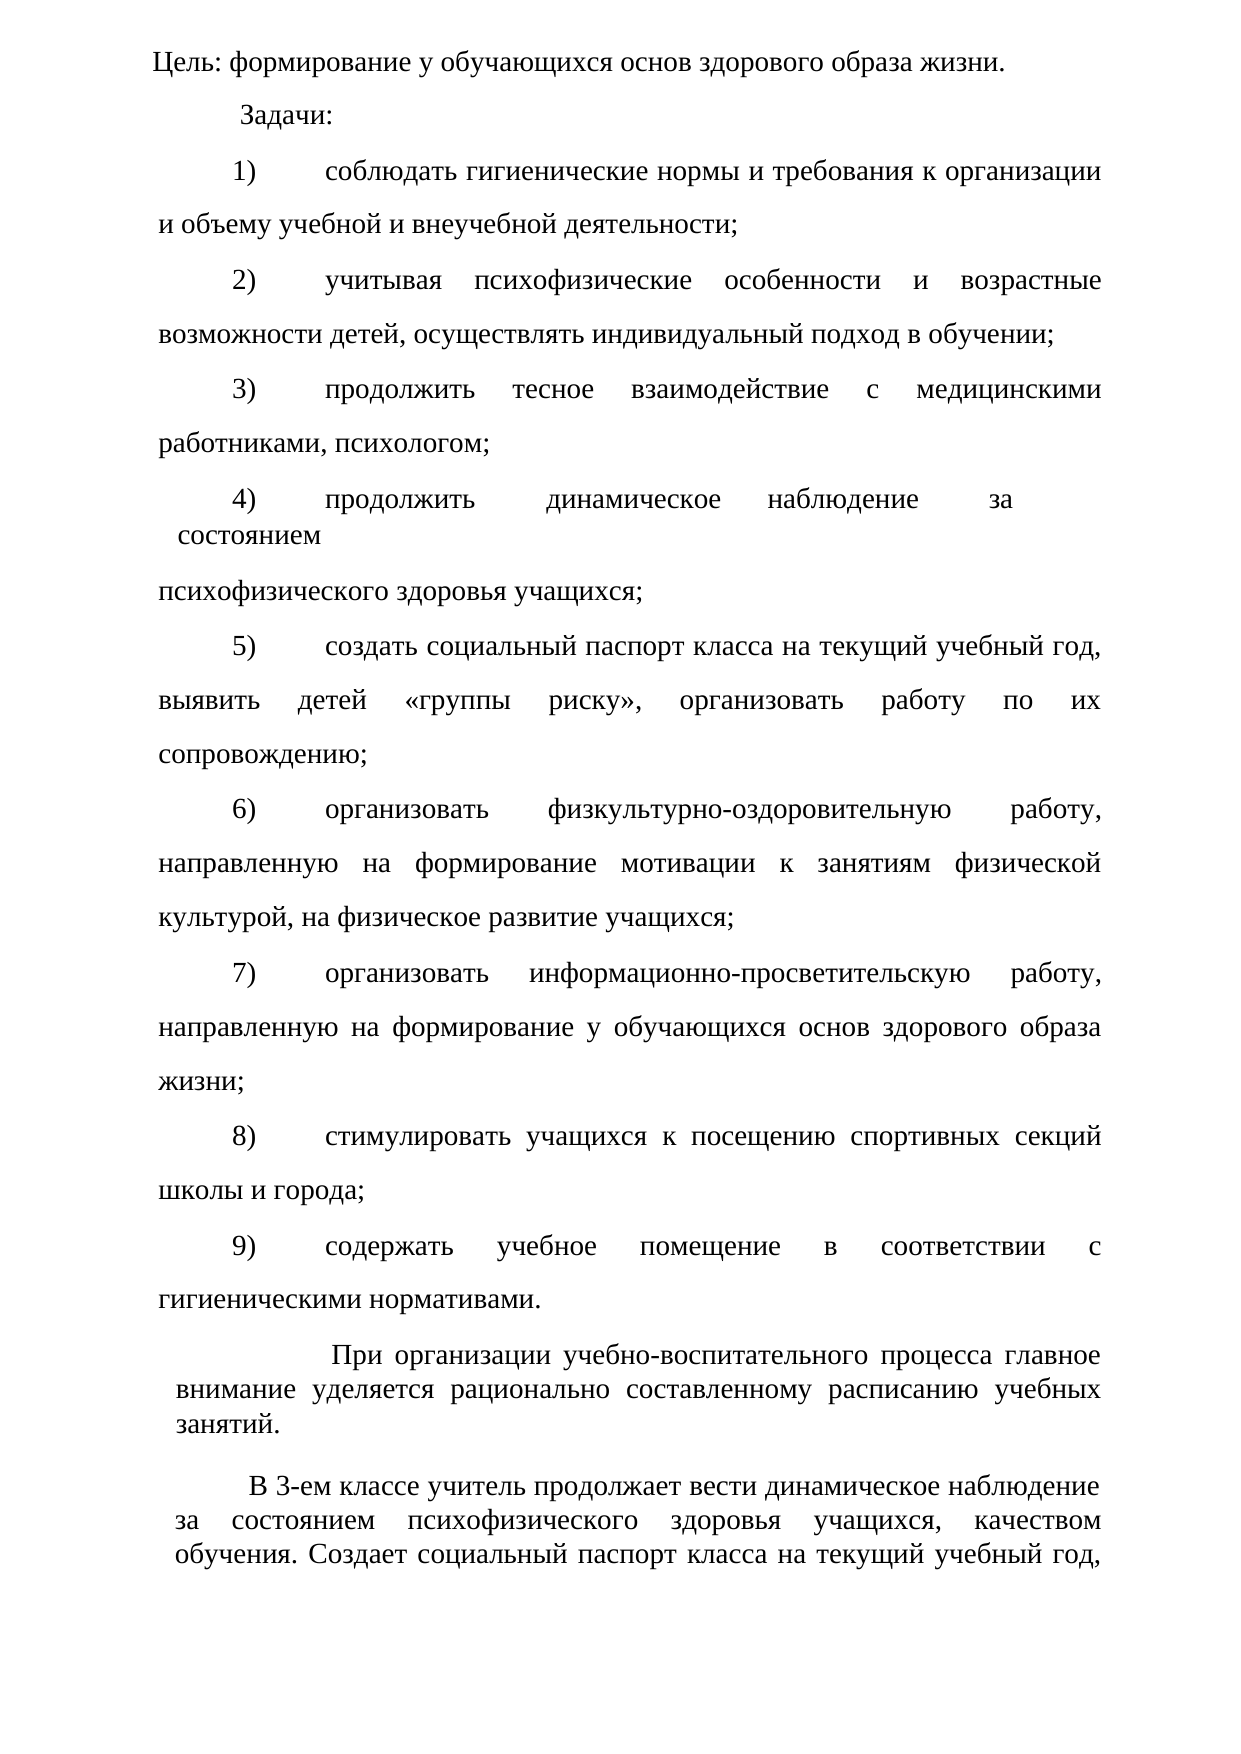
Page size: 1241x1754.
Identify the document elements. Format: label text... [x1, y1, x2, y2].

list продолжить динамическое наблюдение за состоянием [158, 481, 1102, 550]
text Задачи: [130, 97, 1102, 130]
list организовать физкультурно-оздоровительную работу, направленную на формирование мотивации к занятиям физической культурой, на физическое развитие учащихся; [158, 792, 1102, 933]
list учитывая психофизические особенности и возрастные возможности детей, осуществлять индивидуальный подход в обучении; [158, 262, 1102, 349]
list создать социальный паспорт класса на текущий учебный год, выявить детей «группы риску», организовать работу по их сопровождению; [158, 628, 1102, 770]
list содержать учебное помещение в соответствии с гигиеническими нормативами. [158, 1228, 1102, 1315]
text психофизического здоровья учащихся; [158, 573, 1102, 606]
list продолжить тесное взаимодействие с медицинскими работниками, психологом; [158, 371, 1102, 459]
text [122, 1468, 1102, 1570]
list организовать информационно-просветительскую работу, направленную на формирование у обучающихся основ здорового образа жизни; [158, 955, 1102, 1096]
list стимулировать учащихся к посещению спортивных секций школы и города; [158, 1118, 1102, 1206]
text При организации учебно-воспитательного процесса главное внимание уделяется рационально составленному расписанию учебных занятий. [174, 1337, 1102, 1439]
list соблюдать гигиенические нормы и требования к организации и объему учебной и внеучебной деятельности; [158, 153, 1102, 240]
text Цель: формирование у обучающихся основ здорового образа жизни. [130, 44, 1102, 78]
